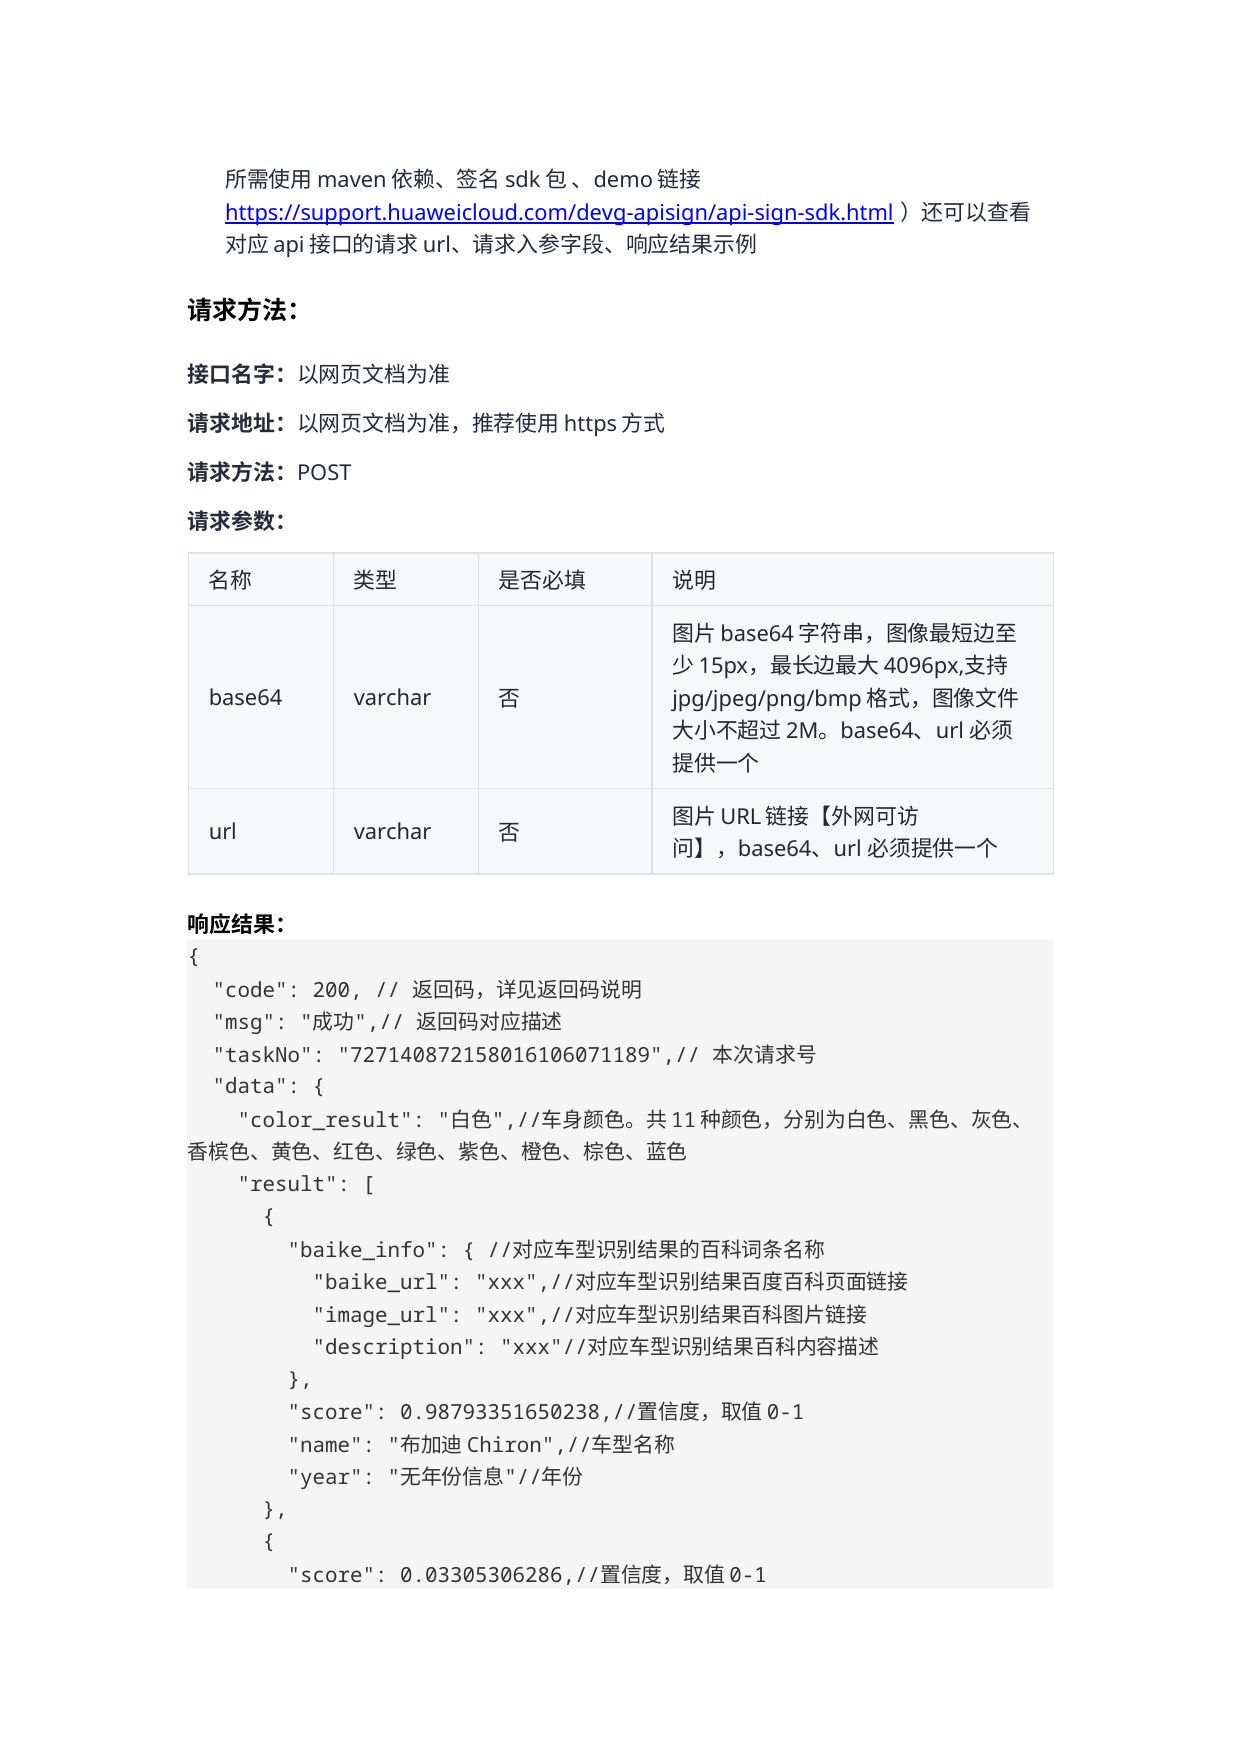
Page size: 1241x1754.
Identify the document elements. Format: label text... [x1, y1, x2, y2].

text "name": "布加迪Chiron",//车型名称 [187, 1427, 1053, 1459]
text }, [187, 1492, 1053, 1524]
text 请求地址：以网页文档为准，推荐使用https方式 [187, 406, 1053, 438]
table_cell 图片URL链接【外网可访问】，base64、url 必须提供一个 [653, 789, 1053, 873]
table_cell base64 [189, 606, 333, 788]
table_cell 图片base64字符串，图像最短边至少15px，最长边最大4096px,支持jpg/jpeg/png/bmp格式，图像文件大小不超过2M。base64、url 必须提供一个 [653, 606, 1053, 788]
table_cell 否 [479, 606, 651, 788]
text 接口名字：以网页文档为准 [187, 357, 1053, 389]
text "code": 200, // 返回码，详见返回码说明 [187, 972, 1053, 1004]
text "msg": "成功",// 返回码对应描述 [187, 1004, 1053, 1037]
text "taskNo": "727140872158016106071189",// 本次请求号 [187, 1037, 1053, 1069]
text "year": "无年份信息"//年份 [187, 1459, 1053, 1492]
table_cell 否 [479, 789, 651, 873]
table_header 类型 [334, 554, 478, 605]
table_header 名称 [189, 554, 333, 605]
text { [187, 1199, 1053, 1232]
text "image_url": "xxx",//对应车型识别结果百科图片链接 [187, 1297, 1053, 1329]
table_cell url [189, 789, 333, 873]
table_cell varchar [334, 606, 478, 788]
text 请求方法：POST [187, 454, 1053, 487]
text { [187, 939, 1053, 972]
text "color_result": "白色",//车身颜色。共11种颜色，分别为白色、黑色、灰色、香槟色、黄色、红色、绿色、紫色、橙色、棕色、蓝色 [187, 1102, 1053, 1167]
text "baike_url": "xxx",//对应车型识别结果百度百科页面链接 [187, 1264, 1053, 1297]
text 响应结果： [187, 907, 1053, 939]
table_header 说明 [653, 554, 1053, 605]
table_header 是否必填 [479, 554, 651, 605]
text 请求参数： [187, 503, 1053, 536]
table_cell varchar [334, 789, 478, 873]
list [187, 162, 1053, 259]
text "description": "xxx"//对应车型识别结果百科内容描述 [187, 1329, 1053, 1362]
text "result": [ [187, 1167, 1053, 1199]
text "data": { [187, 1069, 1053, 1102]
text "score": 0.98793351650238,//置信度，取值0-1 [187, 1394, 1053, 1427]
text 请求方法： [187, 276, 1053, 341]
text "score": 0.03305306286,//置信度，取值0-1 [187, 1557, 1053, 1589]
text "baike_info": { //对应车型识别结果的百科词条名称 [187, 1232, 1053, 1264]
text { [187, 1524, 1053, 1557]
text }, [187, 1362, 1053, 1394]
